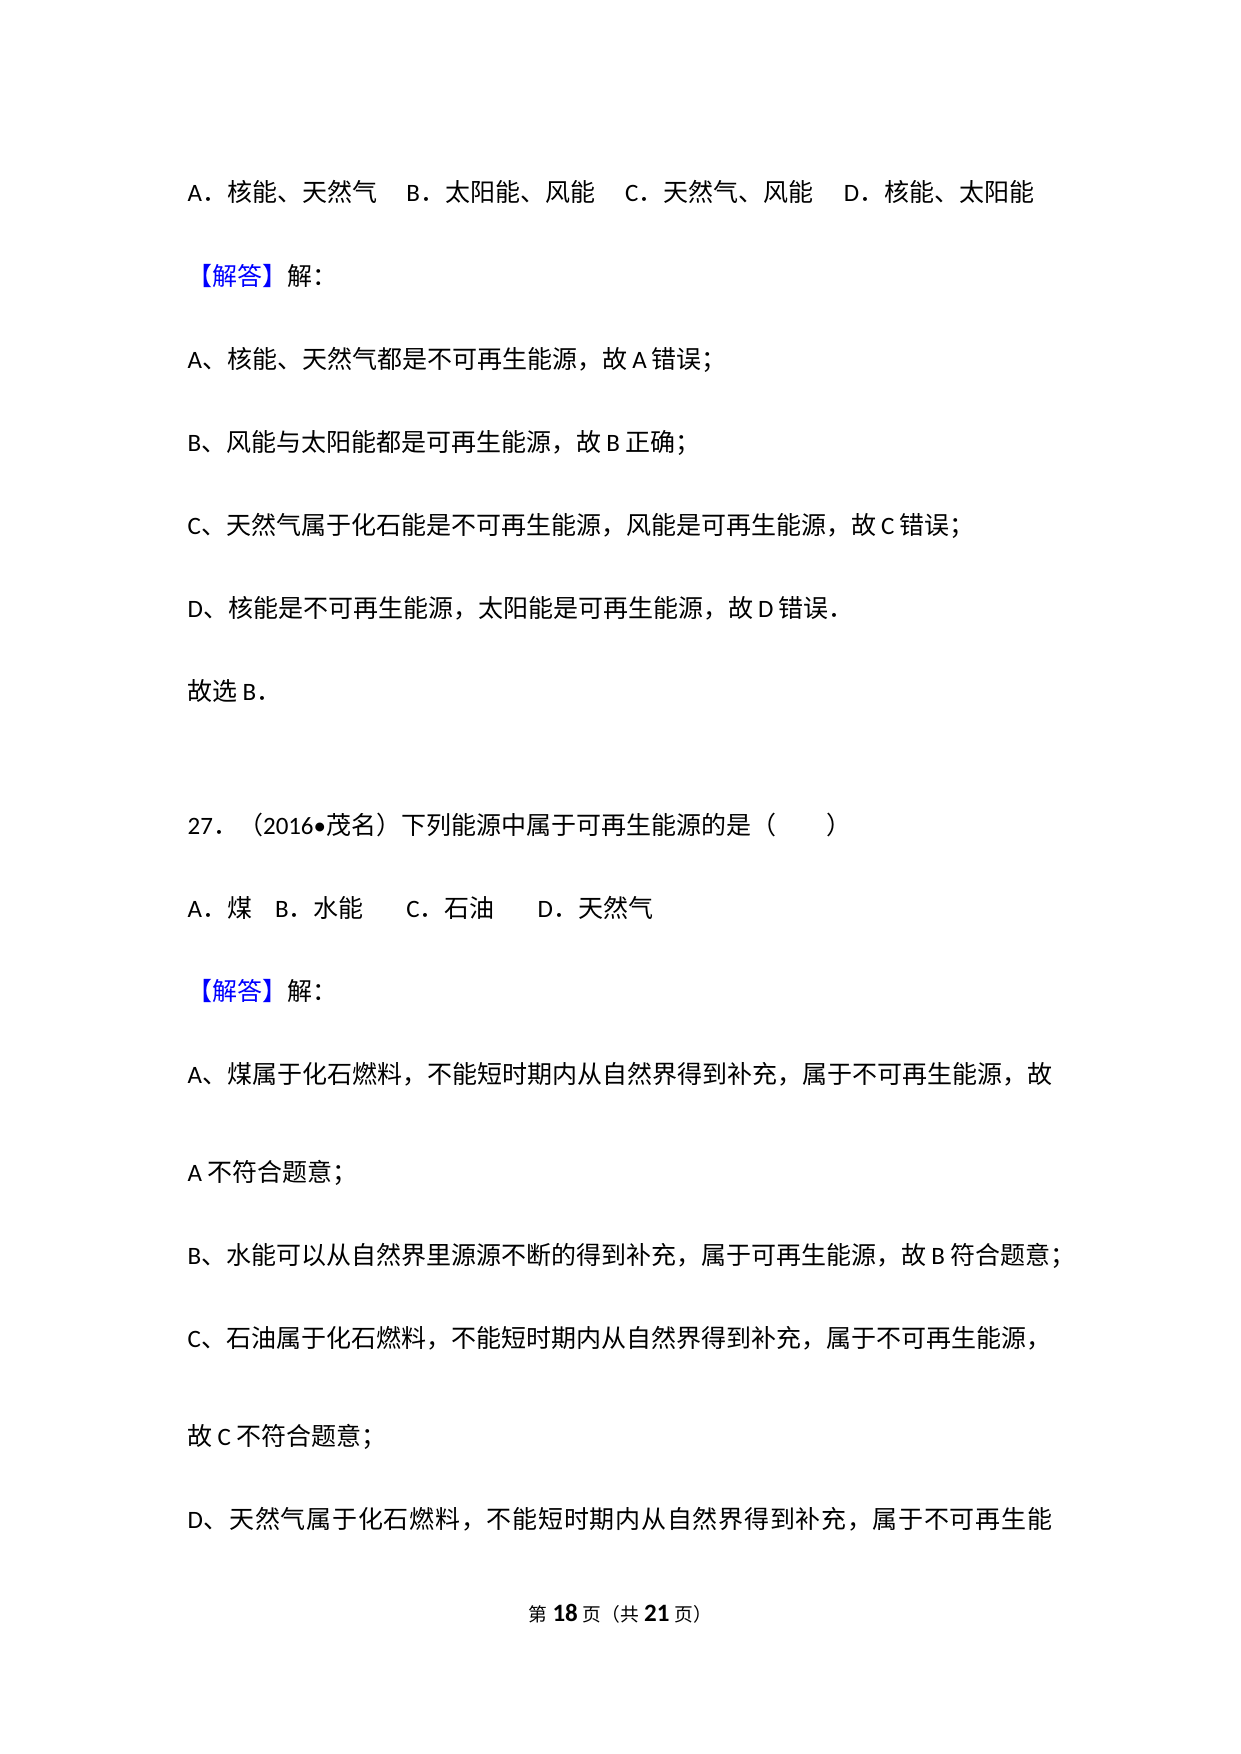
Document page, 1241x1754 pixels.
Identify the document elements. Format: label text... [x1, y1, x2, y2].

text 故选B． [187, 657, 1053, 722]
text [187, 1485, 1053, 1550]
text C、石油属于化石燃料，不能短时期内从自然界得到补充，属于不可再生能源，故C不符合题意； [187, 1304, 1053, 1467]
text A．核能、天然气 B．太阳能、风能 C．天然气、风能 D．核能、太阳能 [187, 158, 1053, 223]
text C、天然气属于化石能是不可再生能源，风能是可再生能源，故C错误； [187, 491, 1053, 556]
text A、煤属于化石燃料，不能短时期内从自然界得到补充，属于不可再生能源，故A不符合题意； [187, 1040, 1053, 1203]
text B、风能与太阳能都是可再生能源，故B正确； [187, 408, 1053, 473]
text B、水能可以从自然界里源源不断的得到补充，属于可再生能源，故B符合题意； [187, 1221, 1053, 1286]
text D、核能是不可再生能源，太阳能是可再生能源，故D错误． [187, 574, 1053, 639]
text A、核能、天然气都是不可再生能源，故A错误； [187, 325, 1053, 390]
text 27．（2016•茂名）下列能源中属于可再生能源的是（ ） [187, 791, 1053, 856]
text 【解答】解： [187, 242, 1053, 307]
text A．煤 B．水能 C．石油 D．天然气 [187, 874, 1053, 939]
text 【解答】解： [187, 957, 1053, 1022]
